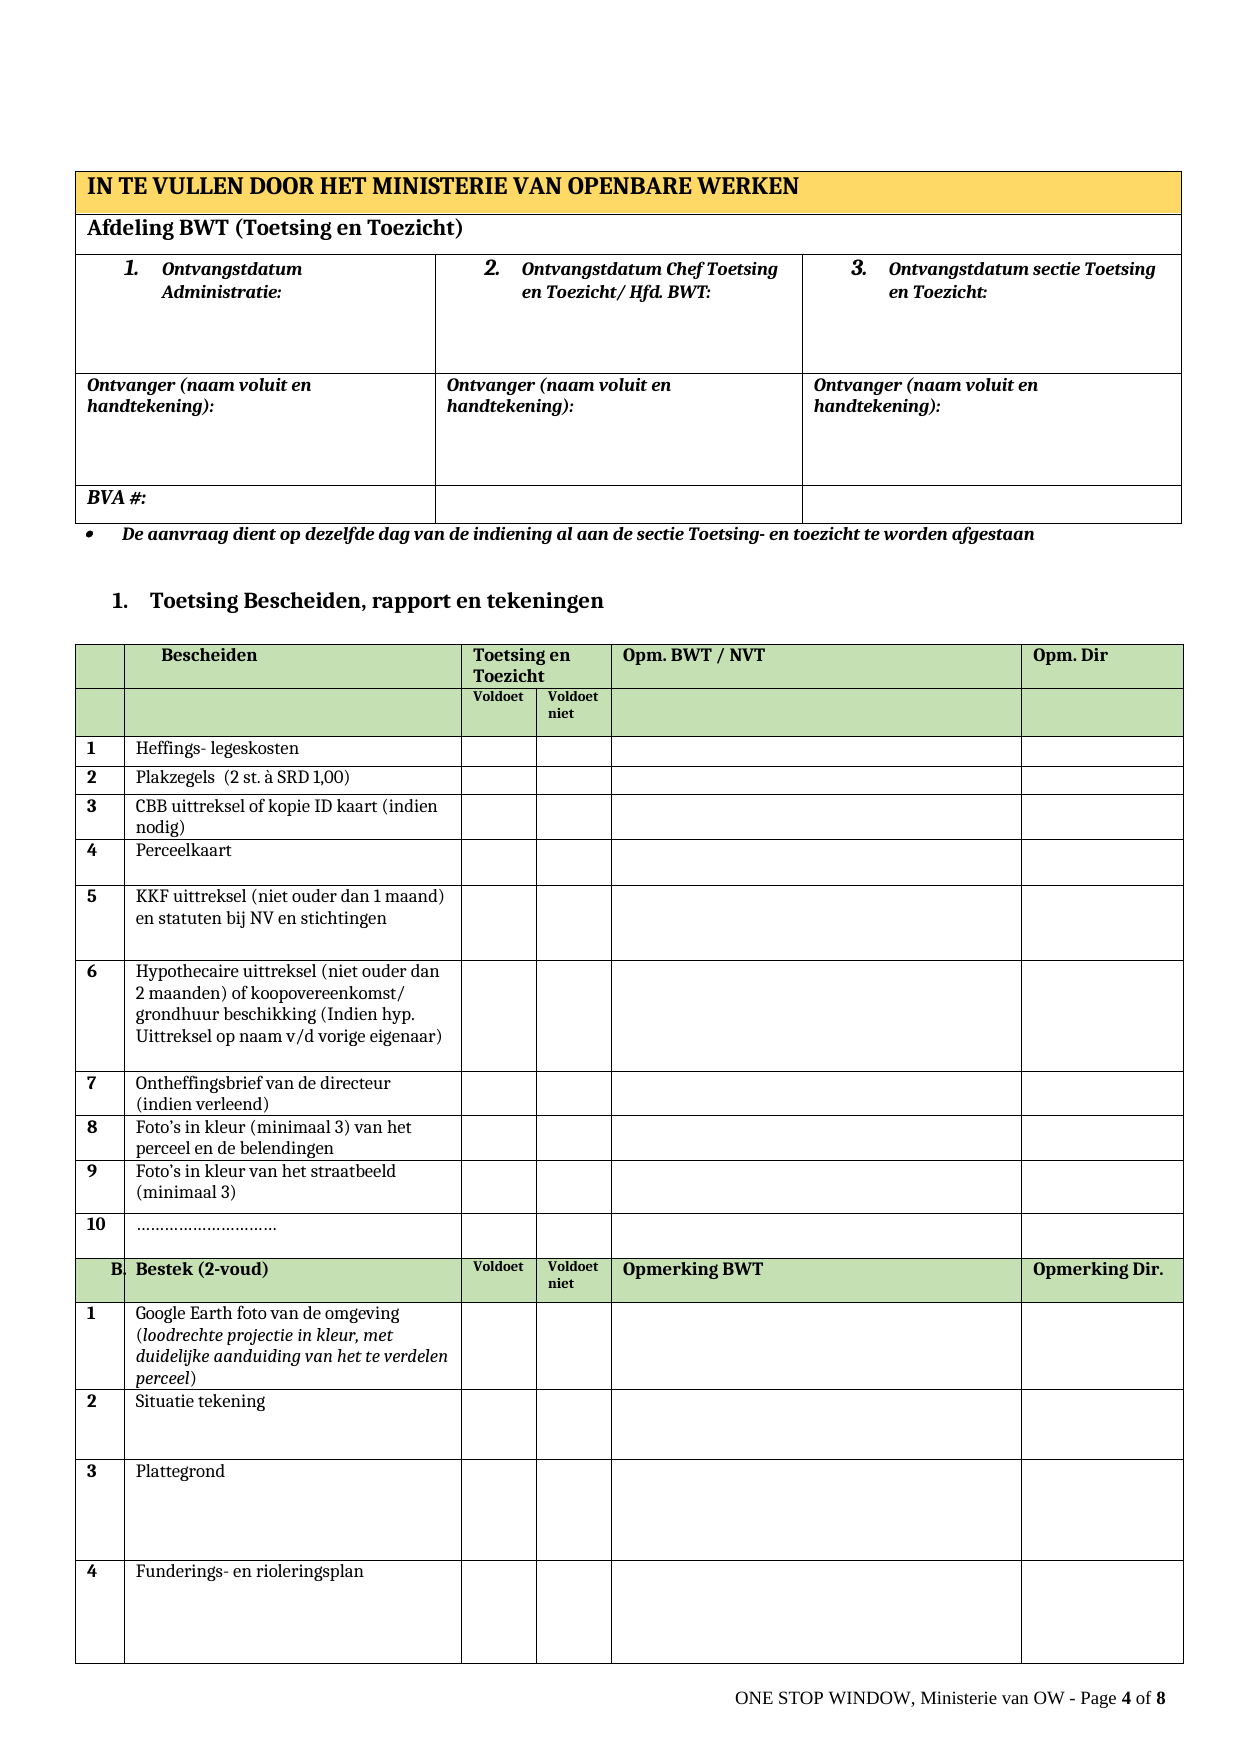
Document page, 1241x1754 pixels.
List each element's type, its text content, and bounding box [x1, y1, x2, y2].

table_cell Ontvangstdatum Chef Toetsing en Toezicht/ Hfd. BWT: [436, 255, 802, 373]
table_cell Foto’s in kleur (minimaal 3) van het perceel en de belendingen [125, 1116, 461, 1159]
table_cell [1022, 737, 1183, 766]
table_cell 8 [76, 1116, 124, 1159]
table_cell [537, 886, 611, 960]
table_cell [537, 1303, 611, 1389]
table_cell [537, 737, 611, 766]
table_cell [612, 795, 1021, 839]
table_cell [537, 795, 611, 839]
table_cell KKF uittreksel (niet ouder dan 1 maand) en statuten bij NV en stichtingen [125, 886, 461, 960]
table_cell Funderings- en rioleringsplan [125, 1561, 461, 1663]
table_cell 3 [76, 1460, 124, 1559]
table_cell BVA #: [76, 486, 435, 523]
table_cell Ontvangstdatum Administratie: [76, 255, 435, 373]
table_cell [76, 689, 124, 736]
table_cell 9 [76, 1161, 124, 1213]
table_cell 10 [76, 1214, 124, 1258]
table_header Opm. Dir [1022, 645, 1183, 688]
table_cell [612, 1460, 1021, 1559]
table_cell 1 [76, 1303, 124, 1389]
table_cell [1022, 1161, 1183, 1213]
table_cell [1022, 1072, 1183, 1115]
table_cell 5 [76, 886, 124, 960]
table_cell [462, 961, 536, 1071]
table_cell [462, 840, 536, 885]
table_cell 4 [76, 1561, 124, 1663]
list Toetsing Bescheiden, rapport en tekeningen [112, 588, 1165, 615]
table_cell [612, 737, 1021, 766]
table_cell [612, 1161, 1021, 1213]
table_cell [1022, 1303, 1183, 1389]
table_cell CBB uittreksel of kopie ID kaart (indien nodig) [125, 795, 461, 839]
table_cell Plakzegels (2 st. à SRD 1,00) [125, 767, 461, 794]
table_cell 7 [76, 1072, 124, 1115]
table_cell [1022, 1116, 1183, 1159]
table_header Bescheiden [125, 645, 461, 688]
table_cell [462, 886, 536, 960]
table_cell Ontvanger (naam voluit en handtekening): [803, 374, 1181, 484]
table_cell [1022, 961, 1183, 1071]
table_cell [1022, 689, 1183, 736]
table_cell [76, 1259, 124, 1302]
table_cell [612, 1390, 1021, 1459]
table_cell [612, 1561, 1021, 1663]
table_cell ………………………… [125, 1214, 461, 1258]
table_cell [537, 1460, 611, 1559]
table_header In te vullen door het Ministerie van Openbare Werken [76, 172, 1181, 213]
table_cell Voldoet niet [537, 1259, 611, 1302]
table_cell [462, 1390, 536, 1459]
table_cell Hypothecaire uittreksel (niet ouder dan 2 maanden) of koopovereenkomst/ grondhuur beschikking (Indien hyp. Uittreksel op naam v/d vorige eigenaar) [125, 961, 461, 1071]
table_cell Heffings- legeskosten [125, 737, 461, 766]
table_cell Opmerking BWT [612, 1259, 1021, 1302]
table_cell [612, 689, 1021, 736]
table_cell [537, 1561, 611, 1663]
table_cell Ontvanger (naam voluit en handtekening): [76, 374, 435, 484]
table_cell [537, 1116, 611, 1159]
table_cell Foto’s in kleur van het straatbeeld (minimaal 3) [125, 1161, 461, 1213]
table_cell [1022, 1561, 1183, 1663]
table_cell Google Earth foto van de omgeving (loodrechte projectie in kleur, met duidelijke aanduiding van het te verdelen perceel) [125, 1303, 461, 1389]
table_cell [462, 1561, 536, 1663]
table_cell [612, 1303, 1021, 1389]
table_cell [537, 1161, 611, 1213]
table_cell Situatie tekening [125, 1390, 461, 1459]
table_cell [1022, 1390, 1183, 1459]
table_cell [612, 1072, 1021, 1115]
table_cell [1022, 795, 1183, 839]
table_cell [537, 767, 611, 794]
table_cell [612, 961, 1021, 1071]
table_header Toetsing en Toezicht [462, 645, 611, 688]
table_cell Plattegrond [125, 1460, 461, 1559]
table_cell [462, 1303, 536, 1389]
table_cell [1022, 1460, 1183, 1559]
table_cell Ontheffingsbrief van de directeur (indien verleend) [125, 1072, 461, 1115]
table_cell [612, 767, 1021, 794]
table_cell Afdeling BWT (Toetsing en Toezicht) [76, 215, 1181, 254]
table_cell [462, 1116, 536, 1159]
table_cell 6 [76, 961, 124, 1071]
table_cell [1022, 1214, 1183, 1258]
table_cell [537, 840, 611, 885]
table_cell [462, 767, 536, 794]
table_cell 3 [76, 795, 124, 839]
table_cell Opmerking Dir. [1022, 1259, 1183, 1302]
table_cell Voldoet [462, 689, 536, 736]
table_cell [612, 886, 1021, 960]
table_cell Ontvangstdatum sectie Toetsing en Toezicht: [803, 255, 1181, 373]
table_cell [803, 486, 1181, 523]
table_cell [1022, 840, 1183, 885]
table_cell [537, 961, 611, 1071]
list De aanvraag dient op dezelfde dag van de indiening al aan de sectie Toetsing- en toezicht te worden afgestaan [84, 524, 1165, 545]
table_cell 4 [76, 840, 124, 885]
table_cell [537, 1072, 611, 1115]
table_cell [462, 1072, 536, 1115]
table_cell [612, 840, 1021, 885]
table_cell [462, 1214, 536, 1258]
table_header [76, 645, 124, 688]
table_header Opm. BWT / NVT [612, 645, 1021, 688]
table_cell 2 [76, 767, 124, 794]
table_cell [537, 1390, 611, 1459]
table_cell Bestek (2-voud) [125, 1259, 461, 1302]
table_cell 2 [76, 1390, 124, 1459]
table_cell Voldoet niet [537, 689, 611, 736]
table_cell [612, 1116, 1021, 1159]
table_cell [462, 1460, 536, 1559]
table_cell [1022, 767, 1183, 794]
table_cell [462, 1161, 536, 1213]
table_cell Voldoet [462, 1259, 536, 1302]
table_cell Perceelkaart [125, 840, 461, 885]
table_cell [612, 1214, 1021, 1258]
table_cell [125, 689, 461, 736]
table_cell 1 [76, 737, 124, 766]
table_cell [436, 486, 802, 523]
table_cell [462, 737, 536, 766]
table_cell [1022, 886, 1183, 960]
table_cell [462, 795, 536, 839]
table_cell [537, 1214, 611, 1258]
table_cell Ontvanger (naam voluit en handtekening): [436, 374, 802, 484]
